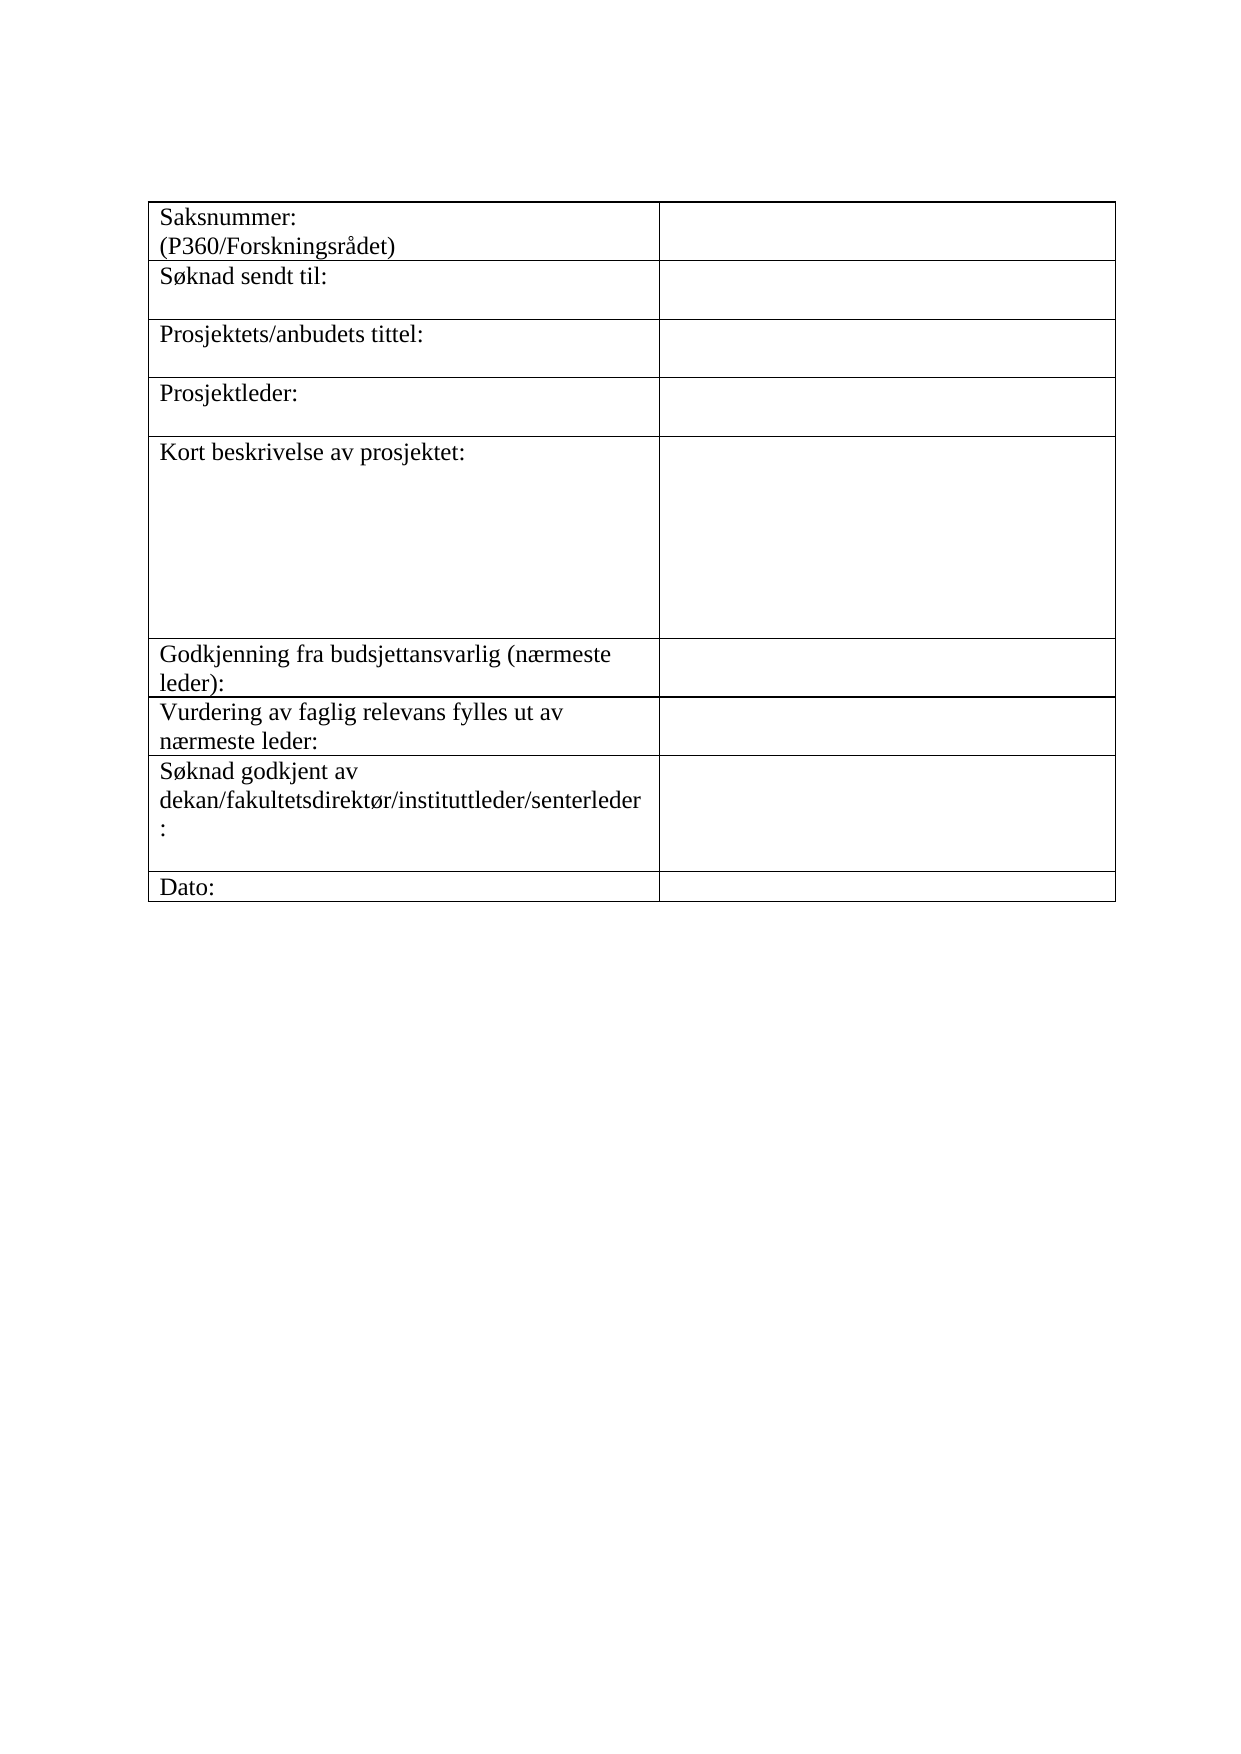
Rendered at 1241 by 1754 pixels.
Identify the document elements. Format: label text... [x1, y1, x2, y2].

table_cell Prosjektets/anbudets tittel: [149, 320, 659, 377]
table_cell [660, 639, 1115, 696]
table_header Saksnummer: (P360/Forskningsrådet) [149, 203, 659, 260]
table_cell Godkjenning fra budsjettansvarlig (nærmeste leder): [149, 639, 659, 696]
table_cell Kort beskrivelse av prosjektet: [149, 437, 659, 638]
table_cell [660, 378, 1115, 436]
table_cell Prosjektleder: [149, 378, 659, 436]
table_cell [660, 261, 1115, 318]
table_cell [660, 698, 1115, 755]
table_cell Søknad sendt til: [149, 261, 659, 318]
table_header [660, 203, 1115, 260]
table_cell Dato: [149, 872, 659, 901]
table_cell Vurdering av faglig relevans fylles ut av nærmeste leder: [149, 698, 659, 755]
table_cell [660, 872, 1115, 901]
table_cell Søknad godkjent av dekan/fakultetsdirektør/instituttleder/senterleder: [149, 756, 659, 871]
table_cell [660, 320, 1115, 377]
table_cell [660, 756, 1115, 871]
table_cell [660, 437, 1115, 638]
